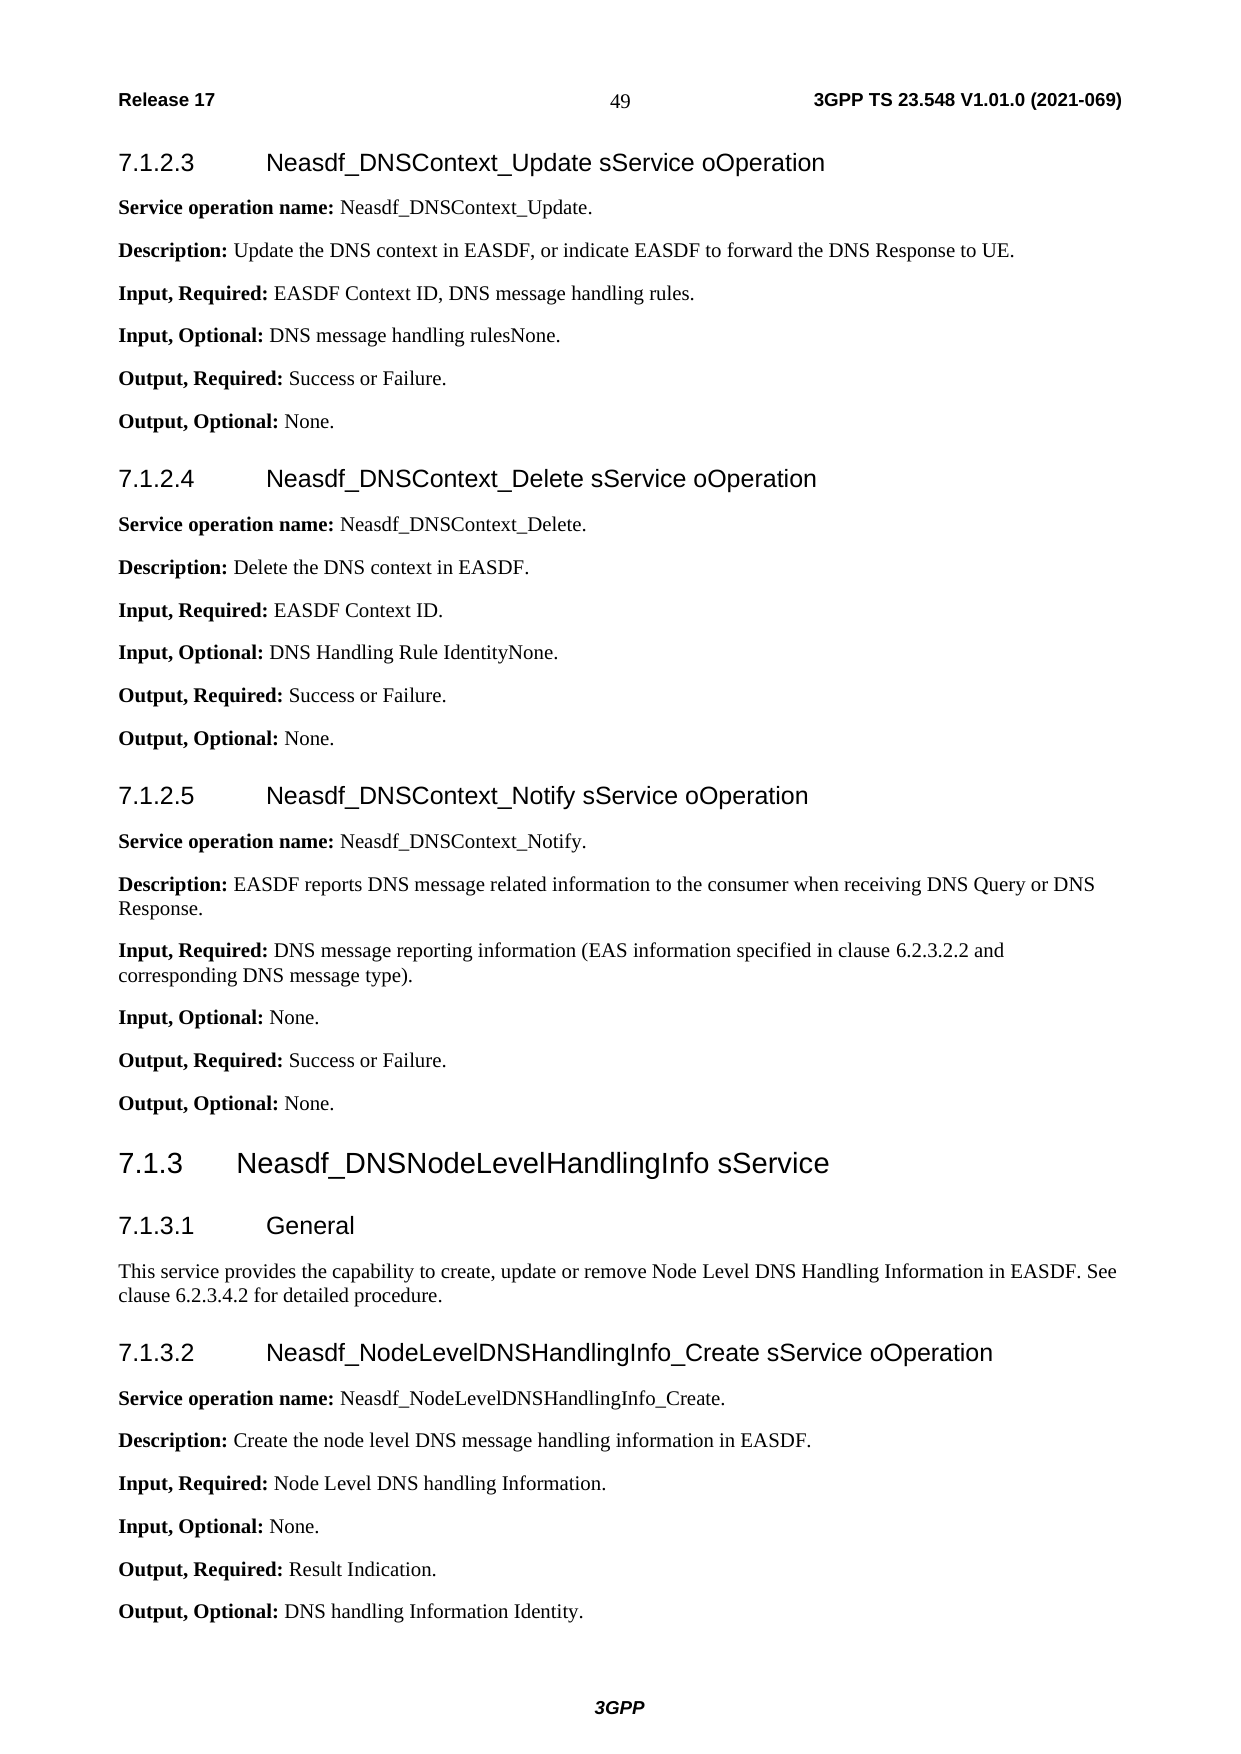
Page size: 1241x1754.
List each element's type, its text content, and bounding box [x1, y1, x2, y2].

text Input, Required: EASDF Context ID. [118, 597, 1122, 622]
text Input, Optional: . [118, 640, 1122, 664]
text Output, Required: Success or Failure. [118, 683, 1122, 707]
text Output, Required: Success or Failure. [118, 1048, 1122, 1072]
text Output, Optional: None. [118, 1091, 1122, 1115]
text Output, Required: Success or Failure. [118, 366, 1122, 390]
text Input, Required: EASDF Context ID. [118, 281, 1122, 305]
text Description: Delete the DNS context in EASDF. [118, 555, 1122, 579]
text Service operation name: Neasdf_DNSContext_Notify. [118, 829, 1122, 853]
text Input, Required: DNS message reporting information (EAS information specified in clause 6.2.3.2.2 and corresponding DNS message type). [118, 938, 1122, 987]
text Description: EASDF reports DNS message related information to the consumer when receiving DNS Query or DNS Response. [118, 872, 1122, 920]
text Output, Optional: None. [118, 409, 1122, 433]
text Service operation name: Neasdf_DNSContext_Update. [118, 195, 1122, 219]
text Service operation name: Neasdf_DNSContext_Delete. [118, 512, 1122, 536]
subtitle 7.1.2.3 Neasdf_DNSContext_Update ervice peration [118, 147, 1122, 176]
text Output, Optional: None. [118, 726, 1122, 750]
subtitle 7.1.2.4 Neasdf_DNSContext_Delete ervice peration [118, 464, 1122, 493]
text Input, Optional: None. [118, 1005, 1122, 1029]
subtitle 7.1.2.5 Neasdf_DNSContext_Notify ervice peration [118, 781, 1122, 810]
text Input, Optional: . [118, 323, 1122, 347]
text Description: Update the DNS context in EASDF, or indicate EASDF to forward the DNS Response to UE. [118, 238, 1122, 262]
